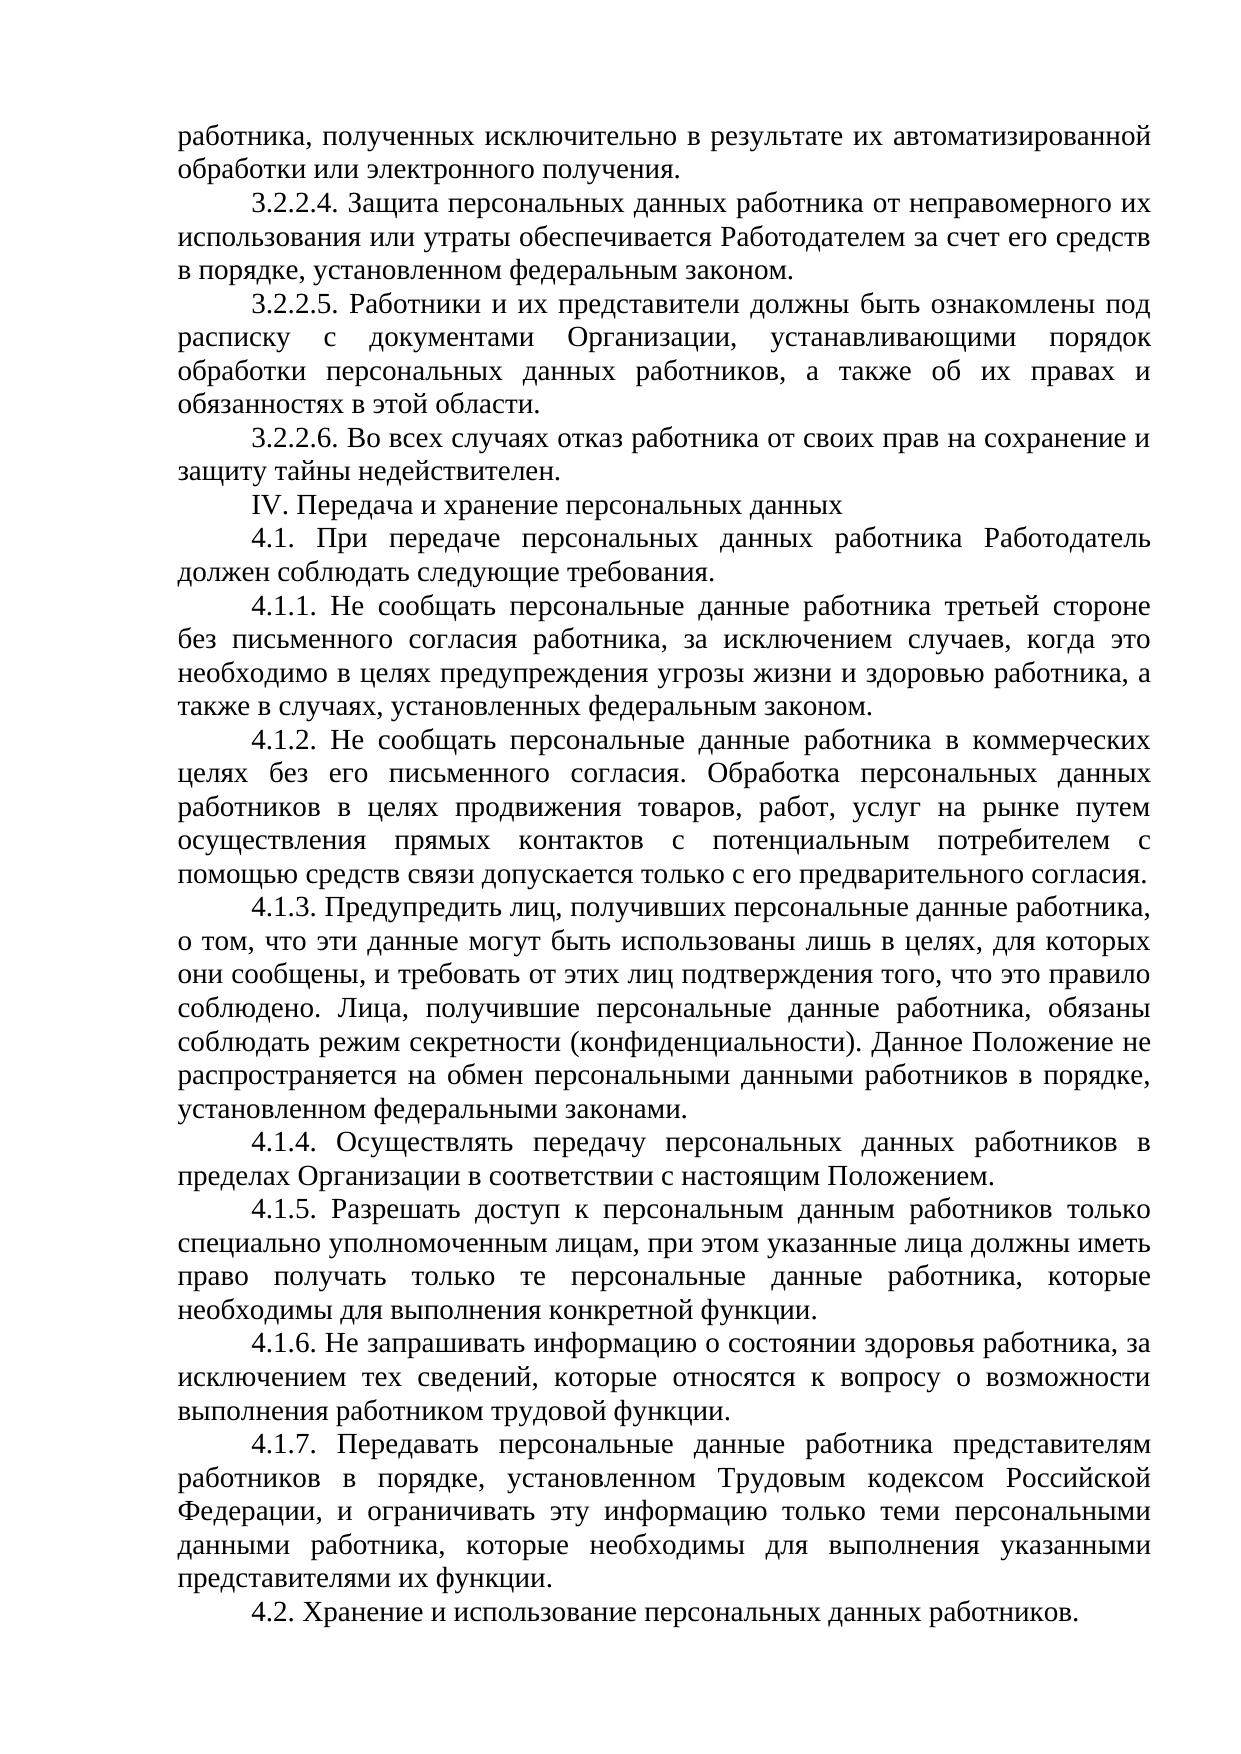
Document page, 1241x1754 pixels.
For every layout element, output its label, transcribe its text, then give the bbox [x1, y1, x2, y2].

text 3.2.2.4. Защита персональных данных работника от неправомерного их использования или утраты обеспечивается Работодателем за счет его средств в порядке, установленном федеральным законом. [177, 185, 1152, 286]
text 4.1.3. Предупредить лиц, получивших персональные данные работника, о том, что эти данные могут быть использованы лишь в целях, для которых они сообщены, и требовать от этих лиц подтверждения того, что это правило соблюдено. Лица, получившие персональные данные работника, обязаны соблюдать режим секретности (конфиденциальности). Данное Положение не распространяется на обмен персональными данными работников в порядке, установленном федеральными законами. [177, 889, 1152, 1124]
text 4.1.2. Не сообщать персональные данные работника в коммерческих целях без его письменного согласия. Обработка персональных данных работников в целях продвижения товаров, работ, услуг на рынке путем осуществления прямых контактов с потенциальным потребителем с помощью средств связи допускается только с его предварительного согласия. [177, 722, 1152, 889]
text 4.1.6. Не запрашивать информацию о состоянии здоровья работника, за исключением тех сведений, которые относятся к вопросу о возможности выполнения работником трудовой функции. [177, 1326, 1152, 1426]
text 4.1.1. Не сообщать персональные данные работника третьей стороне без письменного согласия работника, за исключением случаев, когда это необходимо в целях предупреждения угрозы жизни и здоровью работника, а также в случаях, установленных федеральным законом. [177, 588, 1152, 722]
text 3.2.2.5. Работники и их представители должны быть ознакомлены под расписку с документами Организации, устанавливающими порядок обработки персональных данных работников, а также об их правах и обязанностях в этой области. [177, 286, 1152, 420]
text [177, 118, 1152, 185]
text 4.1.7. Передавать персональные данные работника представителям работников в порядке, установленном Трудовым кодексом Российской Федерации, и ограничивать эту информацию только теми персональными данными работника, которые необходимы для выполнения указанными представителями их функции. [177, 1426, 1152, 1594]
text 4.1.4. Осуществлять передачу персональных данных работников в пределах Организации в соответствии с настоящим Положением. [177, 1124, 1152, 1191]
text 4.1.5. Разрешать доступ к персональным данным работников только специально уполномоченным лицам, при этом указанные лица должны иметь право получать только те персональные данные работника, которые необходимы для выполнения конкретной функции. [177, 1191, 1152, 1326]
text IV. Передача и хранение персональных данных [177, 487, 1152, 521]
text 3.2.2.6. Во всех случаях отказ работника от своих прав на сохранение и защиту тайны недействителен. [177, 420, 1152, 487]
text 4.2. Хранение и использование персональных данных работников. [177, 1594, 1152, 1627]
text 4.1. При передаче персональных данных работника Работодатель должен соблюдать следующие требования. [177, 521, 1152, 588]
